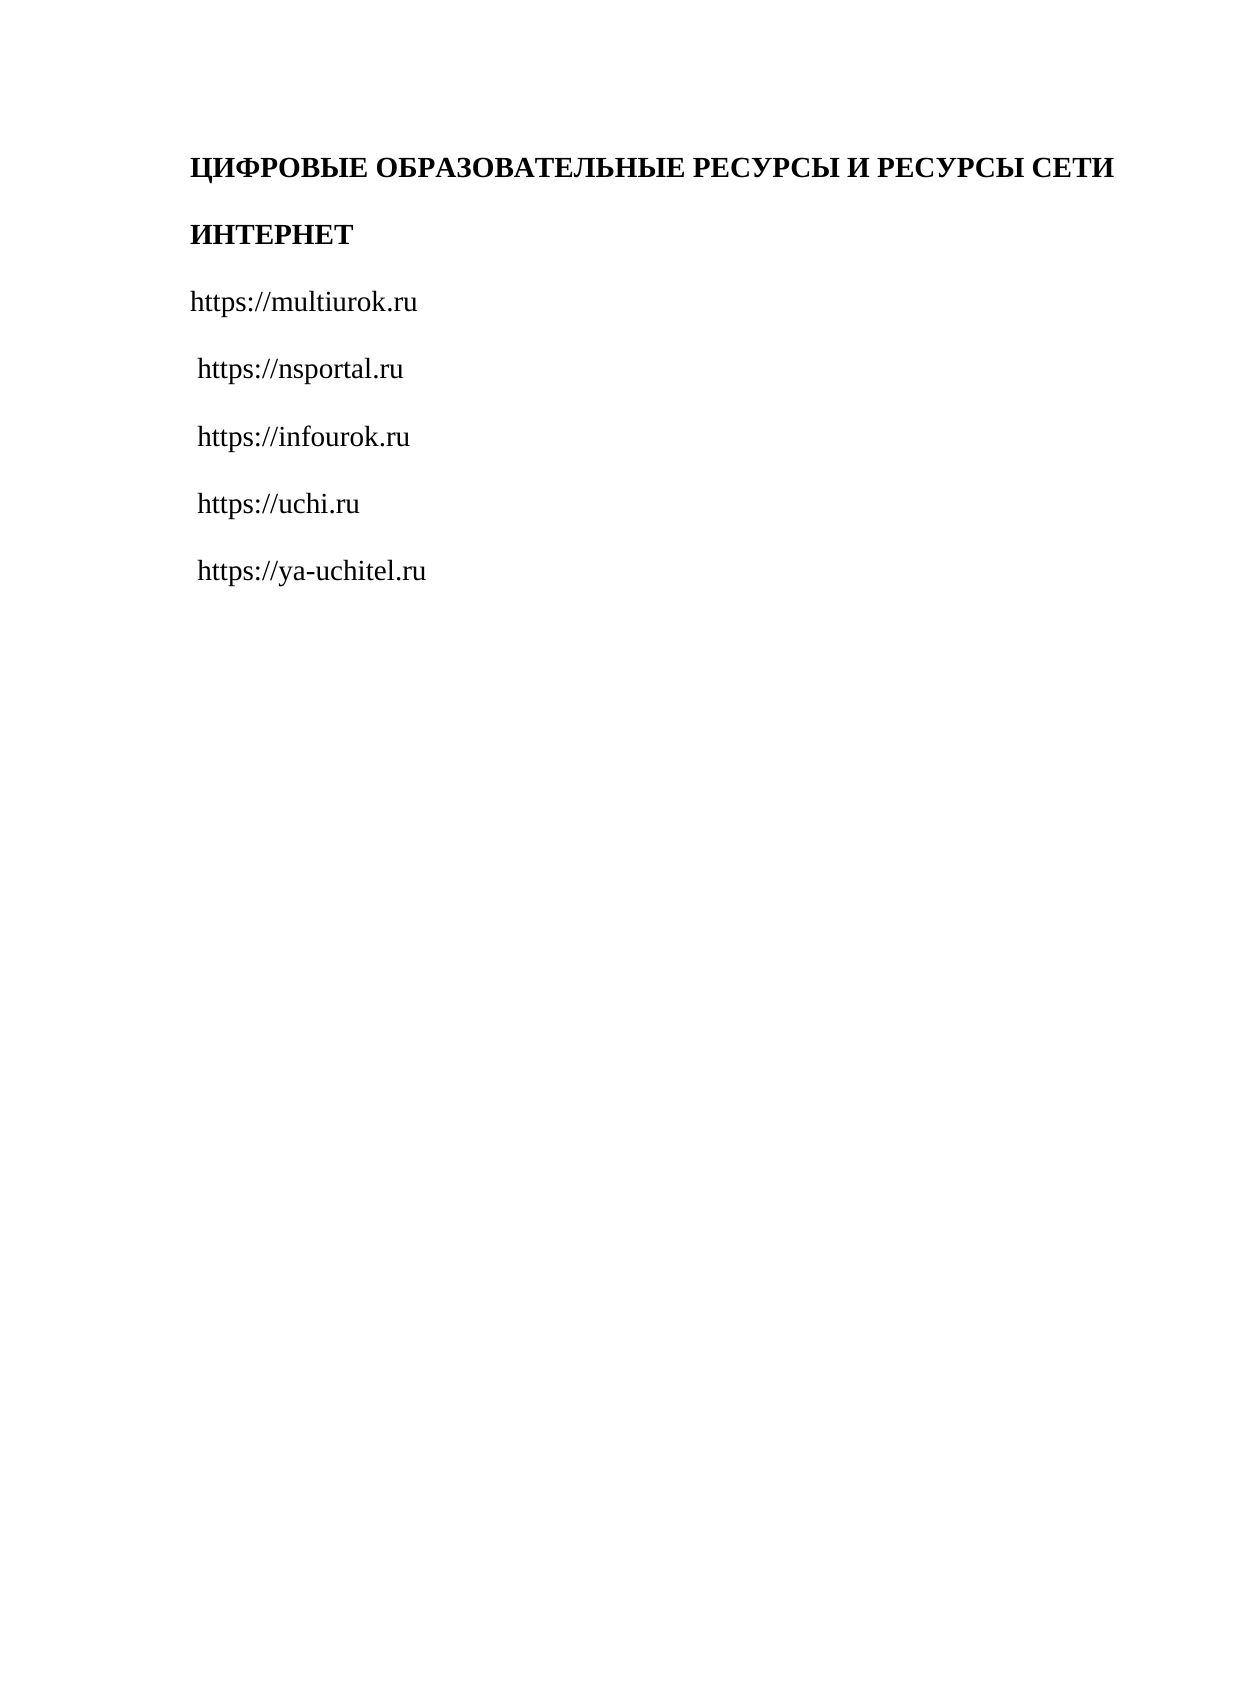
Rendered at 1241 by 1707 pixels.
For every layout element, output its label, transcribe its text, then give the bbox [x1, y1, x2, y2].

text ​​‌https://multiurok.ru https://nsportal.ru https://infourok.ru https://uchi.ru https://ya-uchitel.ru ‌​ [190, 284, 1152, 653]
text ЦИФРОВЫЕ ОБРАЗОВАТЕЛЬНЫЕ РЕСУРСЫ И РЕСУРСЫ СЕТИ ИНТЕРНЕТ [190, 150, 1152, 251]
